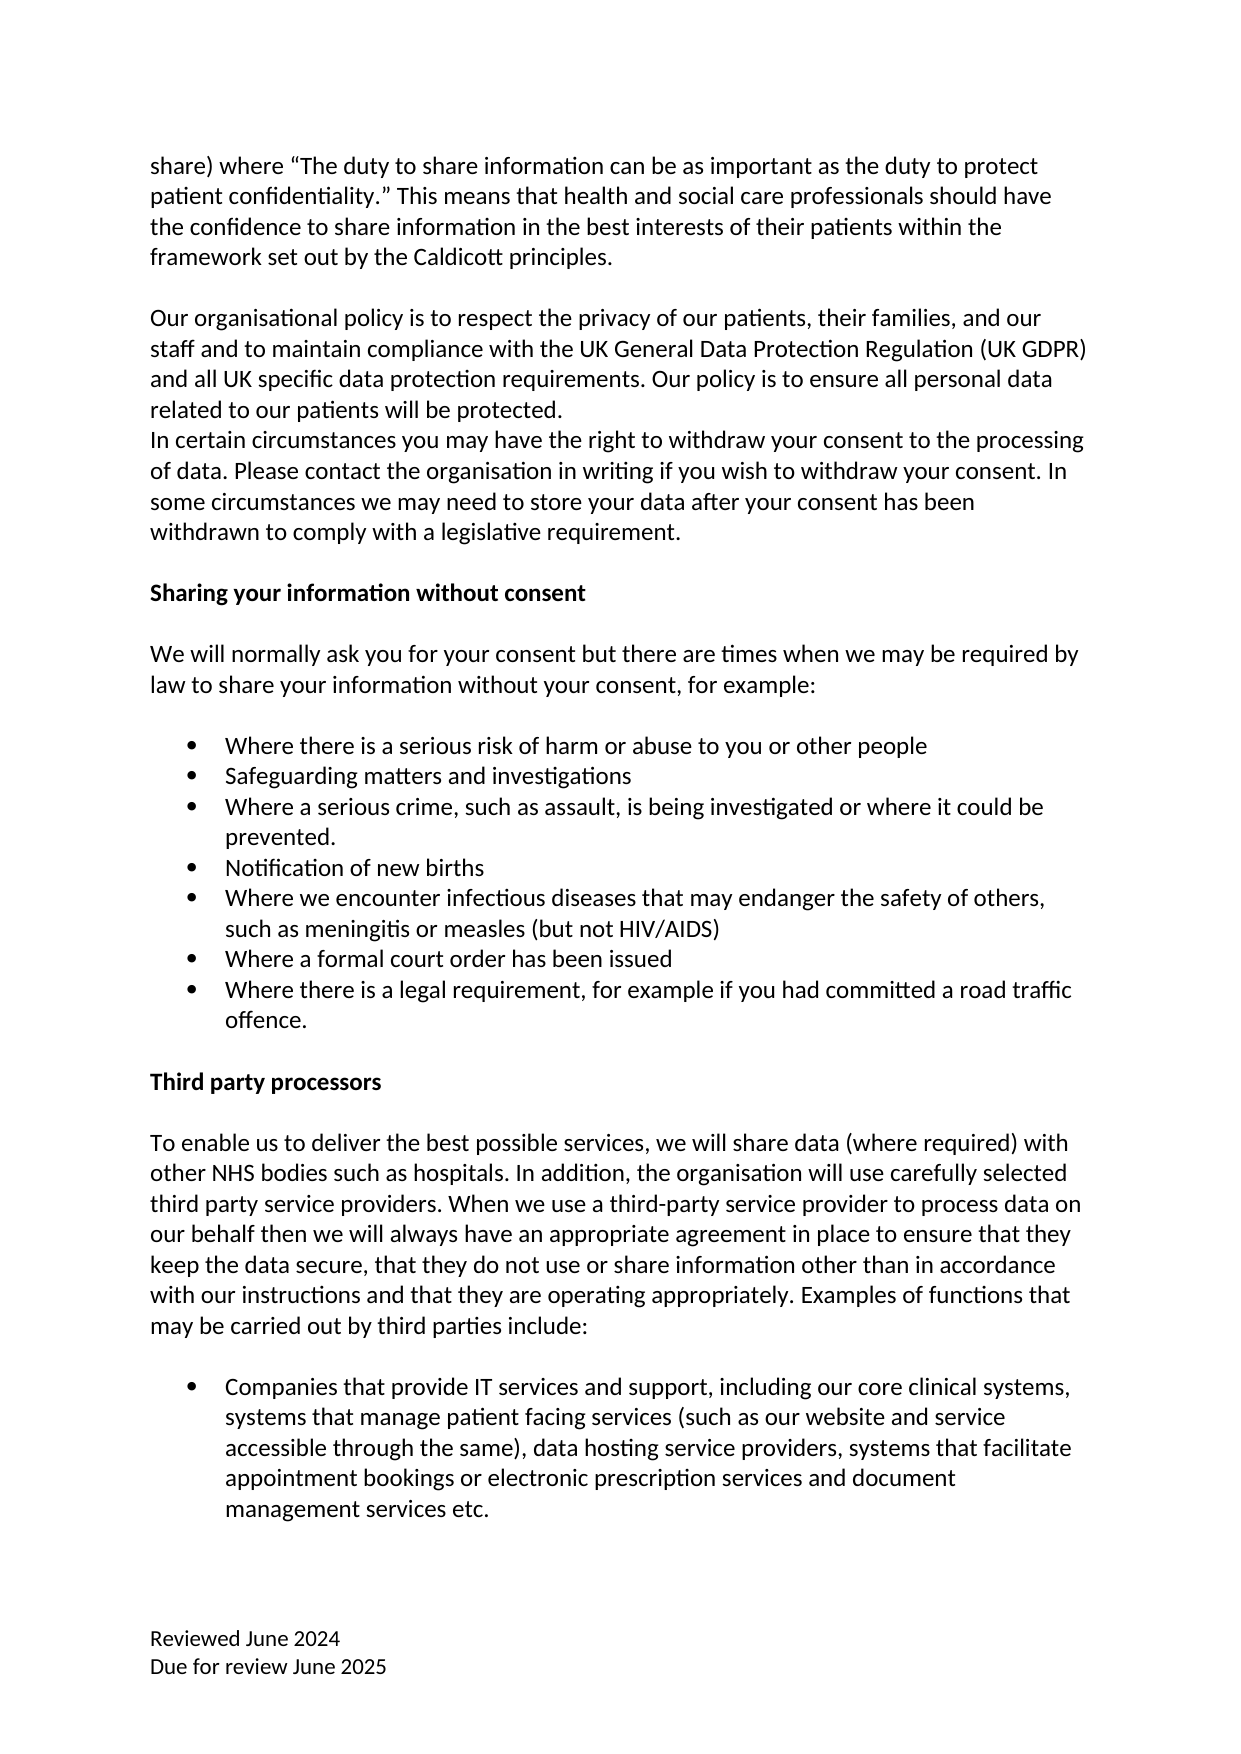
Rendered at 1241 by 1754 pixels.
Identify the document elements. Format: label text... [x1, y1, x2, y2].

list Notification of new births [187, 852, 1090, 882]
list Where a serious crime, such as assault, is being investigated or where it could be prevented. [187, 791, 1090, 852]
list Companies that provide IT services and support, including our core clinical systems, systems that manage patient facing services (such as our website and service accessible through the same), data hosting service providers, systems that facilitate appointment bookings or electronic prescription services and document management services etc. [187, 1371, 1090, 1523]
list Where there is a legal requirement, for example if you had committed a road traffic offence. [187, 974, 1090, 1035]
list Where we encounter infectious diseases that may endanger the safety of others, such as meningitis or measles (but not HIV/AIDS) [187, 882, 1090, 943]
text Our organisational policy is to respect the privacy of our patients, their families, and our staff and to maintain compliance with the UK General Data Protection Regulation (UK GDPR) and all UK specific data protection requirements. Our policy is to ensure all personal data related to our patients will be protected. [150, 303, 1090, 425]
text Sharing your information without consent [150, 577, 1090, 608]
text We will normally ask you for your consent but there are times when we may be required by law to share your information without your consent, for example: [150, 638, 1090, 699]
list Where there is a serious risk of harm or abuse to you or other people [187, 730, 1090, 760]
list Where a formal court order has been issued [187, 943, 1090, 974]
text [150, 150, 1090, 272]
list Safeguarding matters and investigations [187, 760, 1090, 791]
text In certain circumstances you may have the right to withdraw your consent to the processing of data. Please contact the organisation in writing if you wish to withdraw your consent. In some circumstances we may need to store your data after your consent has been withdrawn to comply with a legislative requirement. [150, 425, 1090, 547]
text Third party processors [150, 1066, 1090, 1096]
text To enable us to deliver the best possible services, we will share data (where required) with other NHS bodies such as hospitals. In addition, the organisation will use carefully selected third party service providers. When we use a third-party service provider to process data on our behalf then we will always have an appropriate agreement in place to ensure that they keep the data secure, that they do not use or share information other than in accordance with our instructions and that they are operating appropriately. Examples of functions that may be carried out by third parties include: [150, 1127, 1090, 1340]
